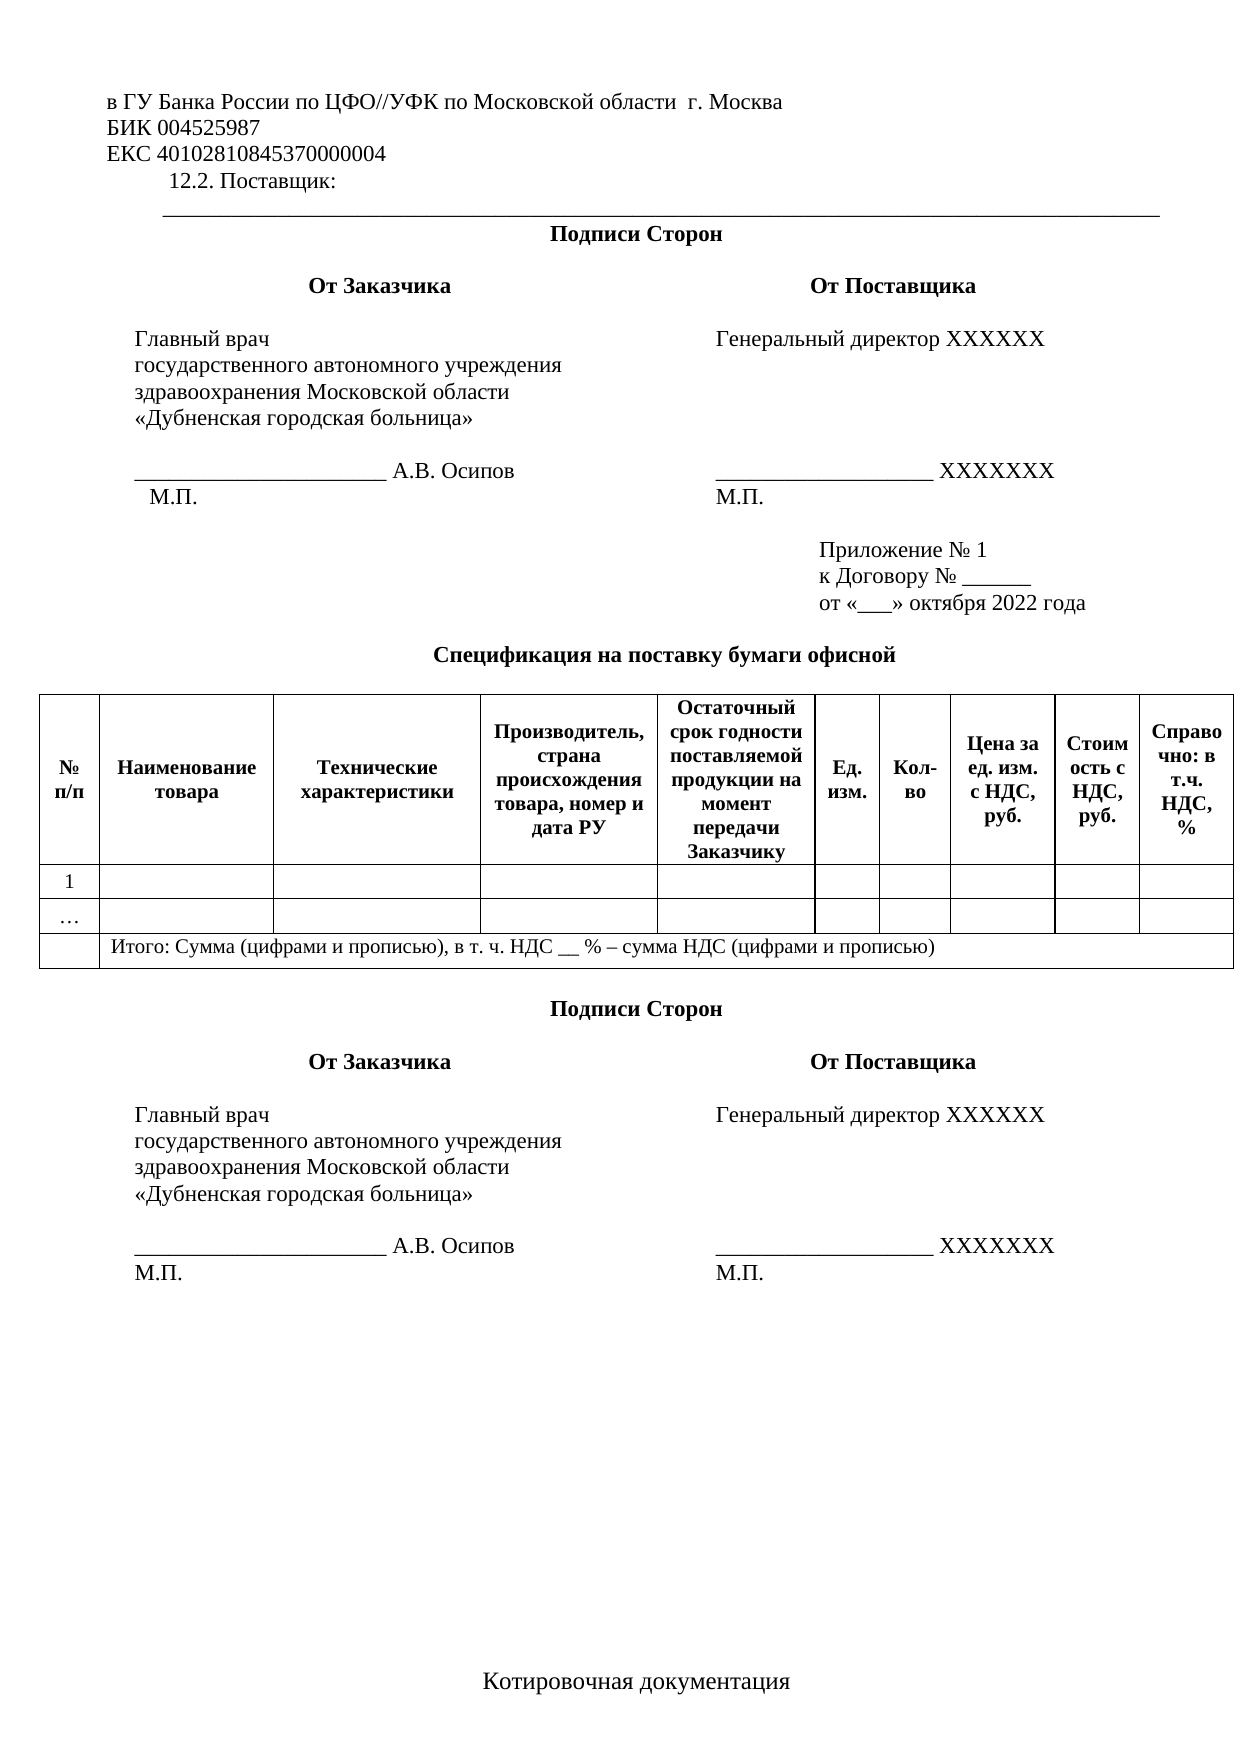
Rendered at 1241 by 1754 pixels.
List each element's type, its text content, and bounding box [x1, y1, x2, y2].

table_cell [40, 934, 99, 968]
table_cell [1056, 865, 1139, 898]
table_cell [100, 865, 273, 898]
table_cell … [40, 899, 99, 933]
table_header Наименование товара [100, 695, 273, 863]
table_header От Заказчика [123, 272, 636, 325]
table_cell [1056, 899, 1139, 933]
table_header Кол-во [880, 695, 950, 863]
table_header Справочно: в т.ч. НДС,% [1140, 695, 1233, 863]
table_header № п/п [40, 695, 99, 863]
table_cell [481, 899, 657, 933]
table_header Цена за ед. изм. с НДС, руб. [951, 695, 1054, 863]
text _______________________________________________________________________________________ [106, 193, 1166, 219]
text от «___» октября 2022 года [819, 588, 1166, 615]
table_cell [658, 865, 814, 898]
table_header Ед. изм. [816, 695, 879, 863]
table_cell [274, 899, 480, 933]
table_cell Генеральный директор ХХХХХХ ___________________ ХХХХХХХ М.П. [636, 325, 1150, 509]
text к Договору № ______ [819, 562, 1166, 588]
table_cell [100, 899, 273, 933]
table_cell [1140, 865, 1233, 898]
table_cell [816, 865, 879, 898]
table_cell Генеральный директор ХХХХХХ ___________________ ХХХХХХХ М.П. [636, 1101, 1150, 1285]
table_header От Поставщика [636, 1048, 1150, 1101]
table_cell [1140, 899, 1233, 933]
text в ГУ Банка России по ЦФО//УФК по Московской области г. Москва [106, 88, 1166, 114]
table_cell Главный врач государственного автономного учреждения здравоохранения Московской области «Дубненская городская больница» ______________________ А.В. Осипов М.П. [123, 325, 636, 509]
table_cell [816, 899, 879, 933]
text Подписи Сторон [106, 995, 1166, 1022]
table_cell [481, 865, 657, 898]
table_cell [951, 899, 1054, 933]
table_cell [880, 865, 950, 898]
table_cell 1 [40, 865, 99, 898]
table_cell [658, 899, 814, 933]
table_header Производитель, страна происхождения товара, номер и дата РУ [481, 695, 657, 863]
text ЕКС 40102810845370000004 [106, 141, 1166, 167]
text Приложение № 1 [819, 536, 1166, 562]
table_cell Главный врач государственного автономного учреждения здравоохранения Московской области «Дубненская городская больница» ______________________ А.В. Осипов М.П. [123, 1101, 636, 1285]
table_cell [274, 865, 480, 898]
table_header Остаточный срок годности поставляемой продукции на момент передачи Заказчику [658, 695, 814, 863]
table_header От Заказчика [123, 1048, 636, 1101]
table_header Стоимость с НДС, руб. [1056, 695, 1139, 863]
text 12.2. Поставщик: [106, 167, 1166, 193]
text Подписи Сторон [106, 219, 1166, 246]
table_cell [880, 899, 950, 933]
text Спецификация на поставку бумаги офисной [106, 641, 1166, 668]
table_cell [951, 865, 1054, 898]
table_header Технические характеристики [274, 695, 480, 863]
table_header От Поставщика [636, 272, 1150, 325]
text БИК 004525987 [106, 114, 1166, 141]
table_cell Итого: Сумма (цифрами и прописью), в т. ч. НДС __ % – сумма НДС (цифрами и прописью) [100, 934, 1233, 968]
